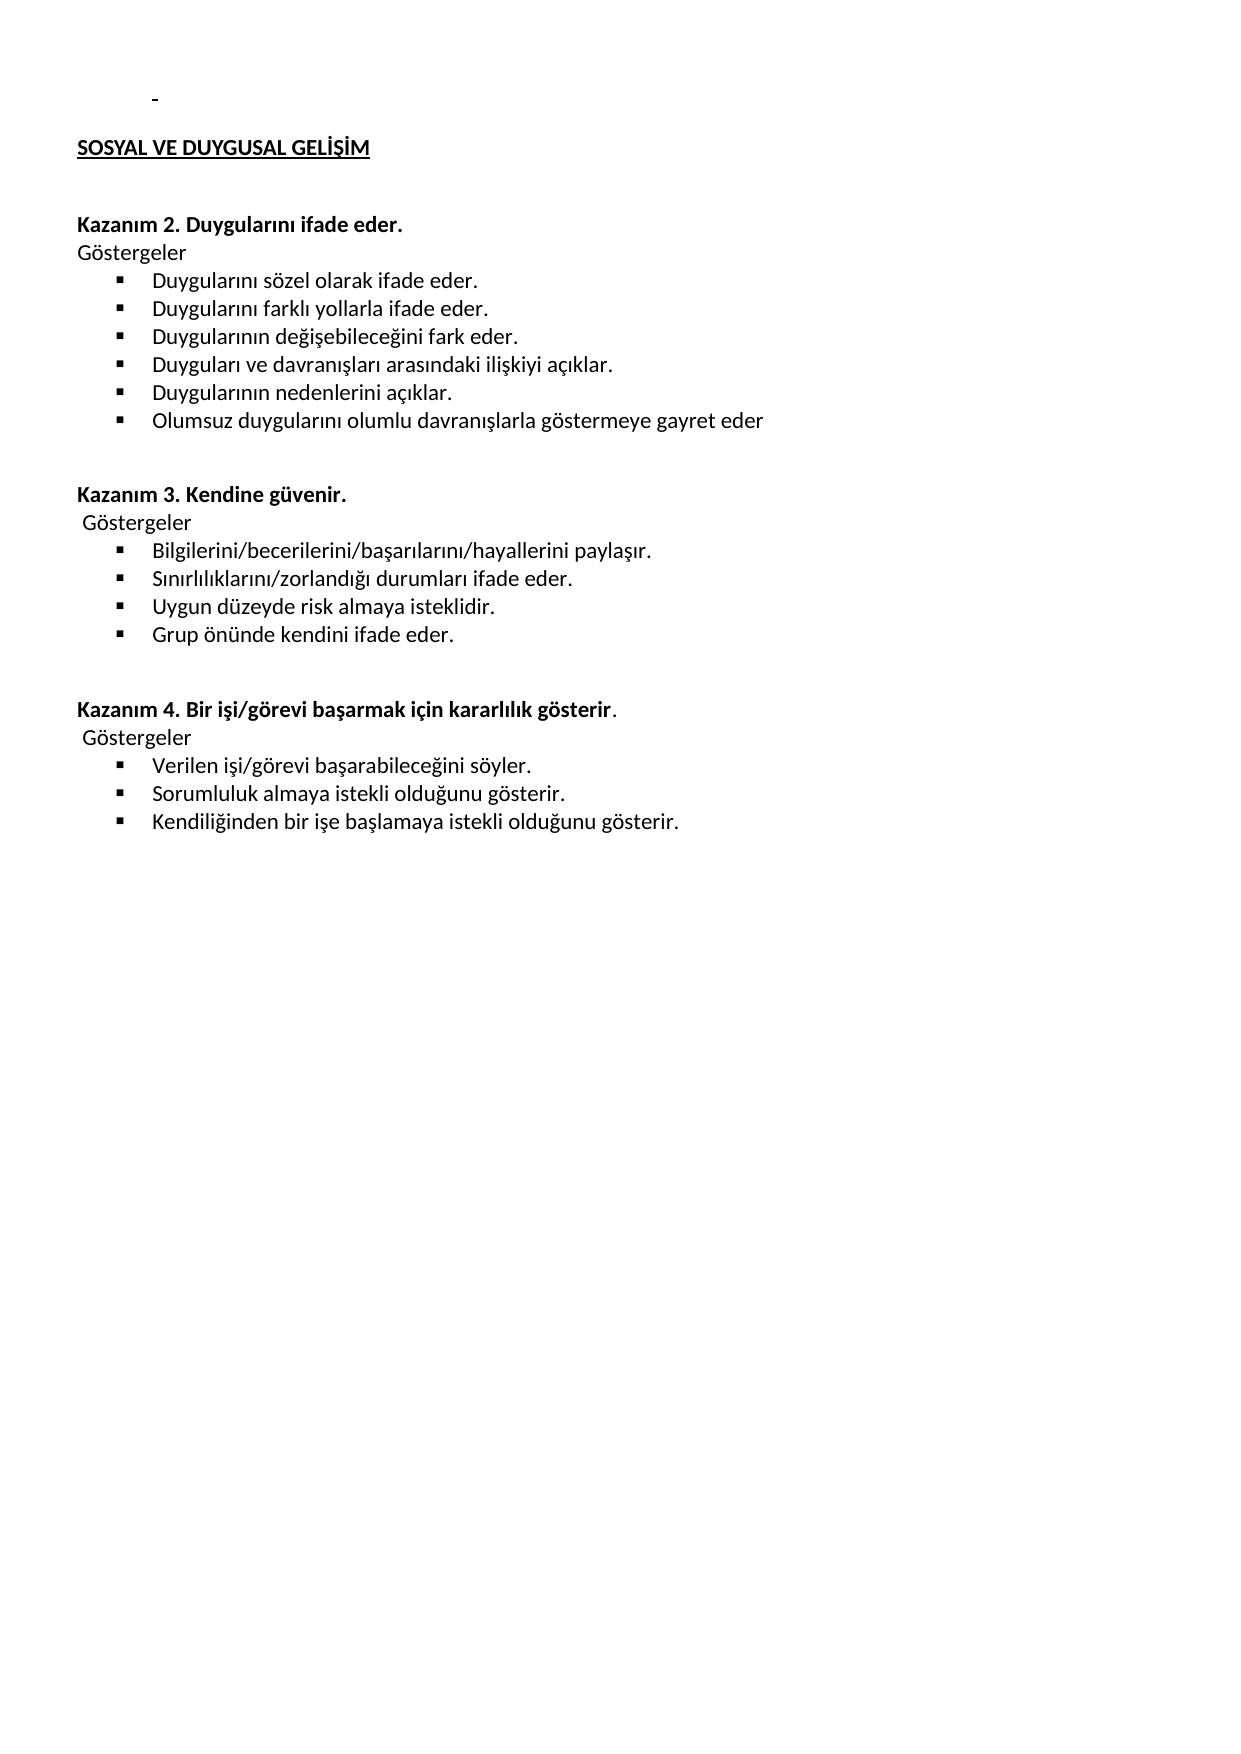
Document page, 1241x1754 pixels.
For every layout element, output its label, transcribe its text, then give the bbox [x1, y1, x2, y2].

list Duygularının değişebileceğini fark eder. [114, 322, 1163, 350]
list Kendiliğinden bir işe başlamaya istekli olduğunu gösterir. [114, 807, 1163, 835]
text Kazanım 3. Kendine güvenir. [77, 480, 1163, 508]
text Göstergeler [77, 238, 1163, 266]
text Kazanım 4. Bir işi/görevi başarmak için kararlılık gösterir. [77, 695, 1163, 723]
list Duygularının nedenlerini açıklar. [114, 378, 1163, 406]
text SOSYAL VE DUYGUSAL GELİŞİM [77, 133, 1163, 161]
list Uygun düzeyde risk almaya isteklidir. [114, 592, 1163, 620]
list Bilgilerini/becerilerini/başarılarını/hayallerini paylaşır. [114, 536, 1163, 564]
list Grup önünde kendini ifade eder. [114, 620, 1163, 648]
list Duygularını sözel olarak ifade eder. [114, 266, 1163, 294]
list Sorumluluk almaya istekli olduğunu gösterir. [114, 779, 1163, 807]
list Sınırlılıklarını/zorlandığı durumları ifade eder. [114, 564, 1163, 592]
list Verilen işi/görevi başarabileceğini söyler. [114, 751, 1163, 779]
text Göstergeler [77, 508, 1163, 536]
list Olumsuz duygularını olumlu davranışlarla göstermeye gayret eder [114, 406, 1163, 434]
list Duygularını farklı yollarla ifade eder. [114, 294, 1163, 322]
text Göstergeler [77, 723, 1163, 751]
list Duyguları ve davranışları arasındaki ilişkiyi açıklar. [114, 350, 1163, 378]
text Kazanım 2. Duygularını ifade eder. [77, 210, 1163, 238]
